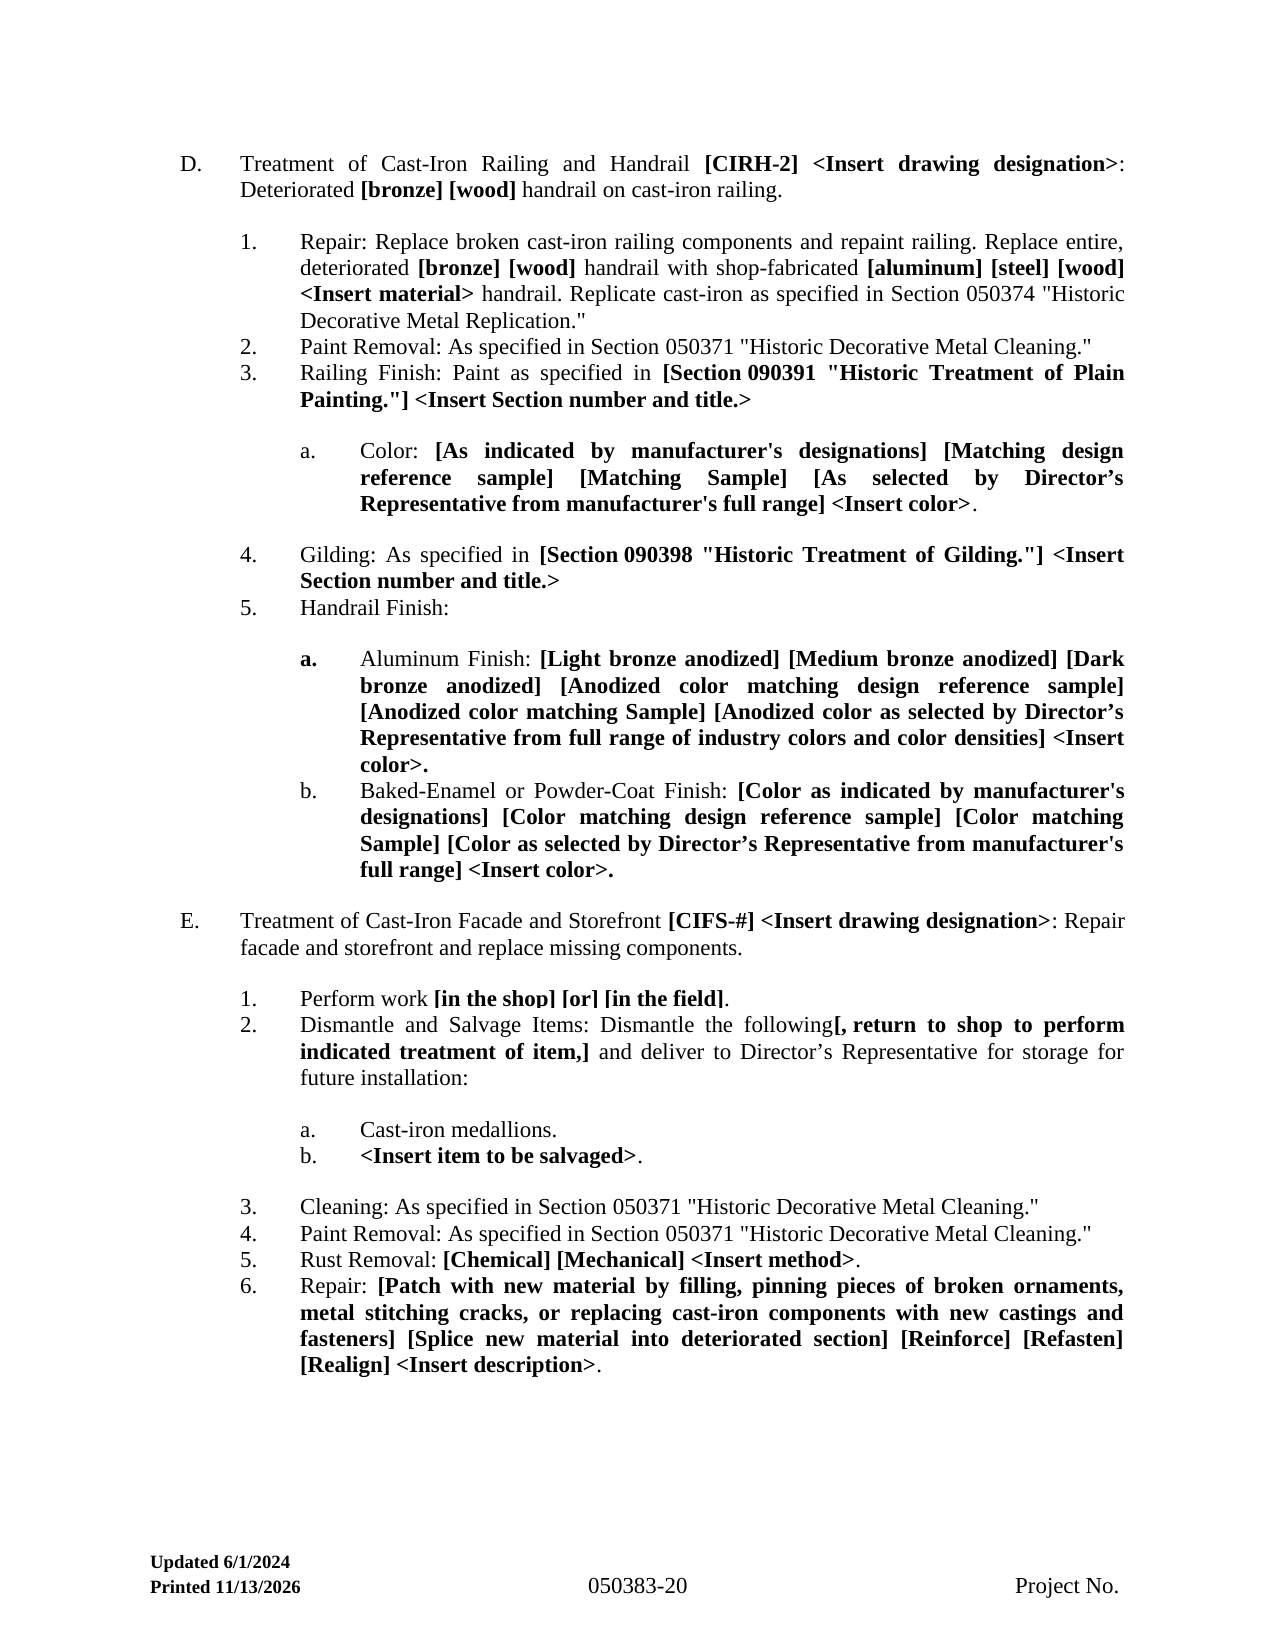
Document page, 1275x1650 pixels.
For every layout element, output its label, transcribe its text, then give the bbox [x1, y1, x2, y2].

text Gilding: As specified in [Section 090398 "Historic Treatment of Gilding."] <Insert Section number and title.> [240, 541, 1125, 590]
text <Insert item to be salvaged>. [300, 1142, 1125, 1168]
text Railing Finish: Paint as specified in [Section 090391 "Historic Treatment of Plain Painting."] <Insert Section number and title.> [240, 359, 1125, 412]
text Perform work [in the shop] [or] [in the field]. [240, 985, 1125, 1008]
text Repair: Replace broken cast-iron railing components and repaint railing. Replace entire, deteriorated [bronze] [wood] handrail with shop-fabricated [aluminum] [steel] [wood] <Insert material> handrail. Replicate cast-iron as specified in Section 050374 "Historic Decorative Metal Replication." [240, 228, 1125, 333]
text Color: [As indicated by manufacturer's designations] [Matching design reference sample] [Matching Sample] [As selected by Director’s Representative from manufacturer's full range] <Insert color>. [300, 437, 1125, 516]
text Cast-iron medallions. [300, 1116, 1125, 1142]
text Handrail Finish: [240, 594, 1125, 616]
text Aluminum Finish: [Light bronze anodized] [Medium bronze anodized] [Dark bronze anodized] [Anodized color matching design reference sample] [Anodized color matching Sample] [Anodized color as selected by Director’s Representative from full range of industry colors and color densities] <Insert color>. [300, 645, 1125, 777]
text Treatment of Cast-Iron Facade and Storefront [CIFS-#] <Insert drawing designation>: Repair facade and storefront and replace missing components. [180, 907, 1125, 960]
text Paint Removal: As specified in Section 050371 "Historic Decorative Metal Cleaning." [240, 333, 1125, 359]
text Paint Removal: As specified in Section 050371 "Historic Decorative Metal Cleaning." [240, 1220, 1125, 1246]
text Dismantle and Salvage Items: Dismantle the following[, return to shop to perform indicated treatment of item,] and deliver to Director’s Representative for storage for future installation: [240, 1012, 1125, 1091]
text Treatment of Cast-Iron Railing and Handrail [CIRH-2] <Insert drawing designation>: Deteriorated [bronze] [wood] handrail on cast-iron railing. [180, 150, 1125, 203]
text Cleaning: As specified in Section 050371 "Historic Decorative Metal Cleaning." [240, 1193, 1125, 1220]
text Repair: [Patch with new material by filling, pinning pieces of broken ornaments, metal stitching cracks, or replacing cast-iron components with new castings and fasteners] [Splice new material into deteriorated section] [Reinforce] [Refasten] [Realign] <Insert description>. [240, 1272, 1125, 1378]
text Rust Removal: [Chemical] [Mechanical] <Insert method>. [240, 1246, 1125, 1272]
text Baked-Enamel or Powder-Coat Finish: [Color as indicated by manufacturer's designations] [Color matching design reference sample] [Color matching Sample] [Color as selected by Director’s Representative from manufacturer's full range] <Insert color>. [300, 777, 1125, 882]
